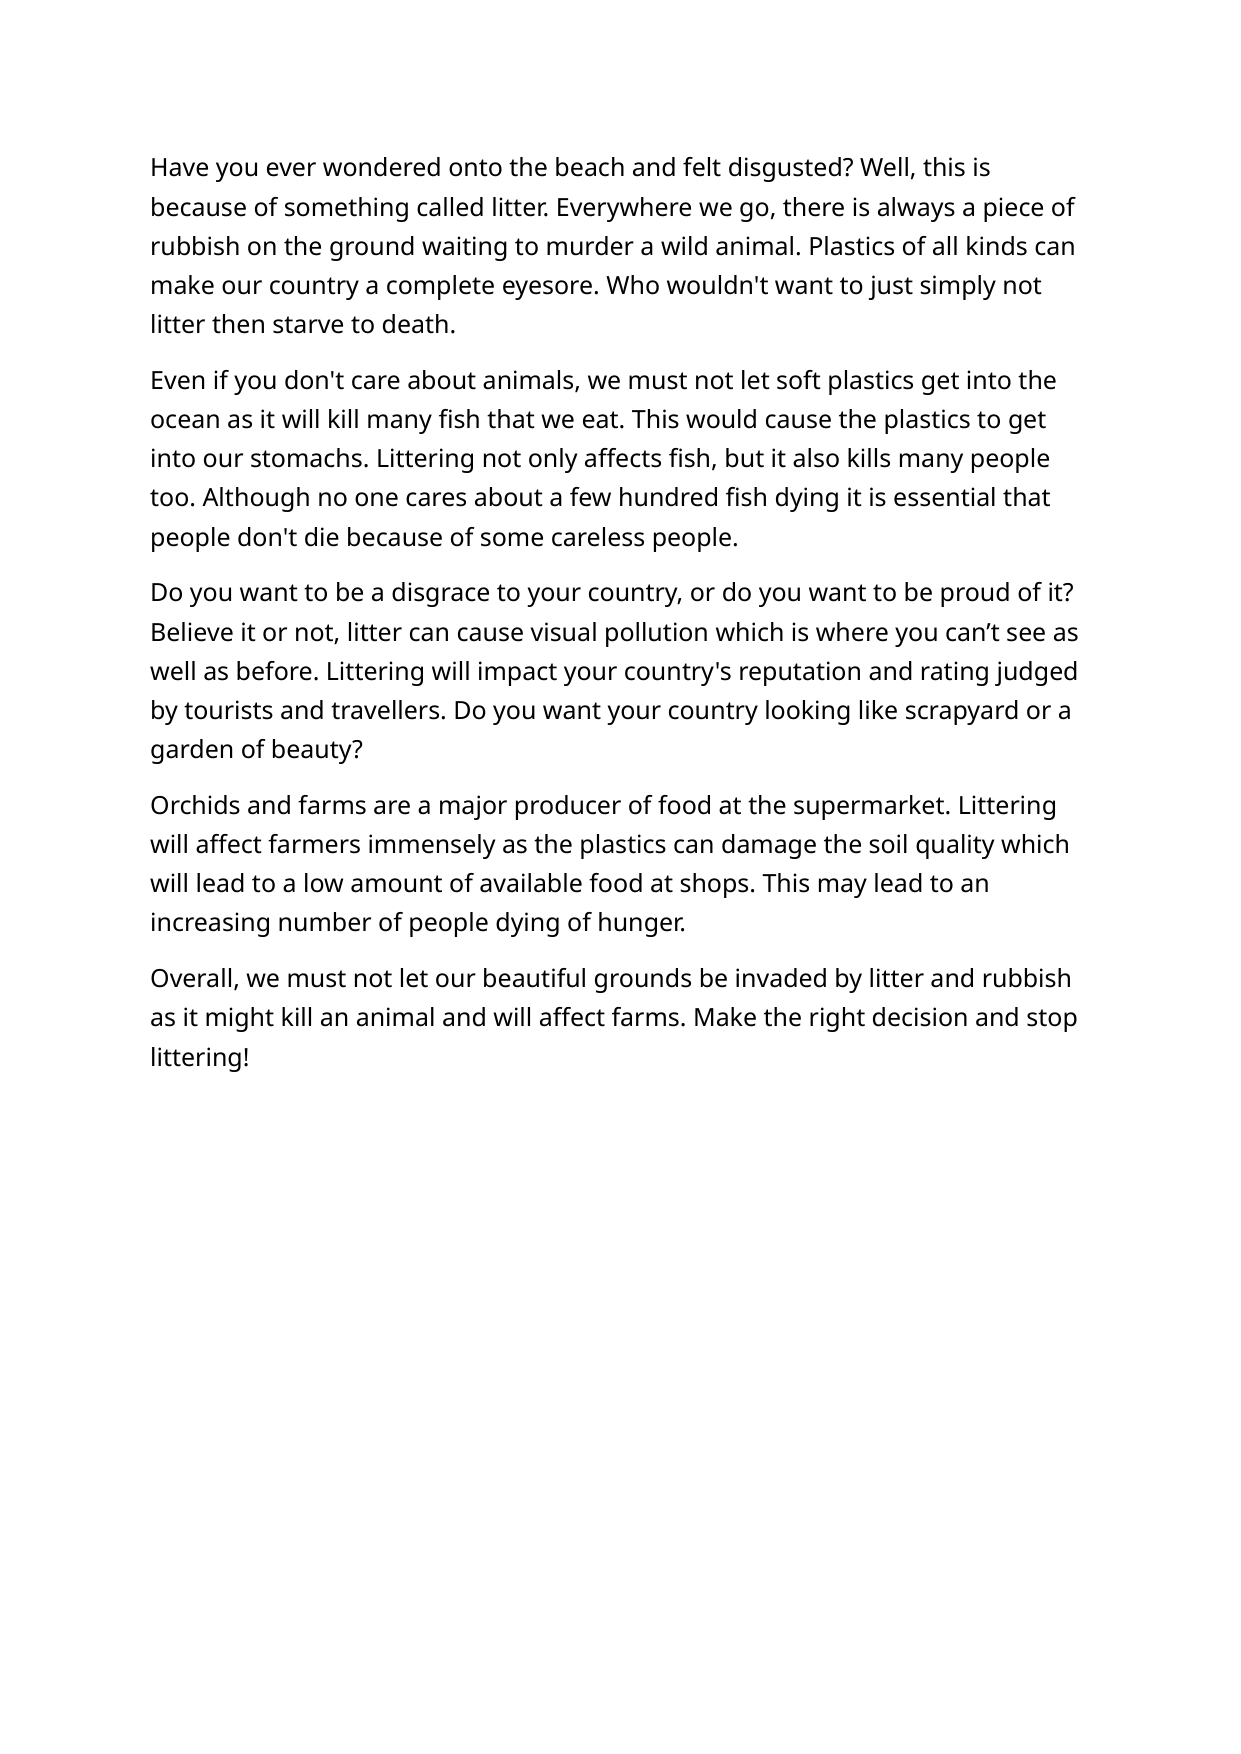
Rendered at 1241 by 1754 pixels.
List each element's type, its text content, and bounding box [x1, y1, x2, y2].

text Orchids and farms are a major producer of food at the supermarket. Littering will affect farmers immensely as the plastics can damage the soil quality which will lead to a low amount of available food at shops. This may lead to an increasing number of people dying of hunger. [150, 787, 1090, 939]
text Have you ever wondered onto the beach and felt disgusted? Well, this is because of something called litter. Everywhere we go, there is always a piece of rubbish on the ground waiting to murder a wild animal. Plastics of all kinds can make our country a complete eyesore. Who wouldn't want to just simply not litter then starve to death. [150, 150, 1090, 341]
text Even if you don't care about animals, we must not let soft plastics get into the ocean as it will kill many fish that we eat. This would cause the plastics to get into our stomachs. Littering not only affects fish, but it also kills many people too. Although no one cares about a few hundred fish dying it is essential that people don't die because of some careless people. [150, 362, 1090, 553]
text Do you want to be a disgrace to your country, or do you want to be proud of it? Believe it or not, litter can cause visual pollution which is where you can’t see as well as before. Littering will impact your country's reputation and rating judged by tourists and travellers. Do you want your country looking like scrapyard or a garden of beauty? [150, 575, 1090, 766]
text Overall, we must not let our beautiful grounds be invaded by litter and rubbish as it might kill an animal and will affect farms. Make the right decision and stop littering! [150, 961, 1090, 1073]
